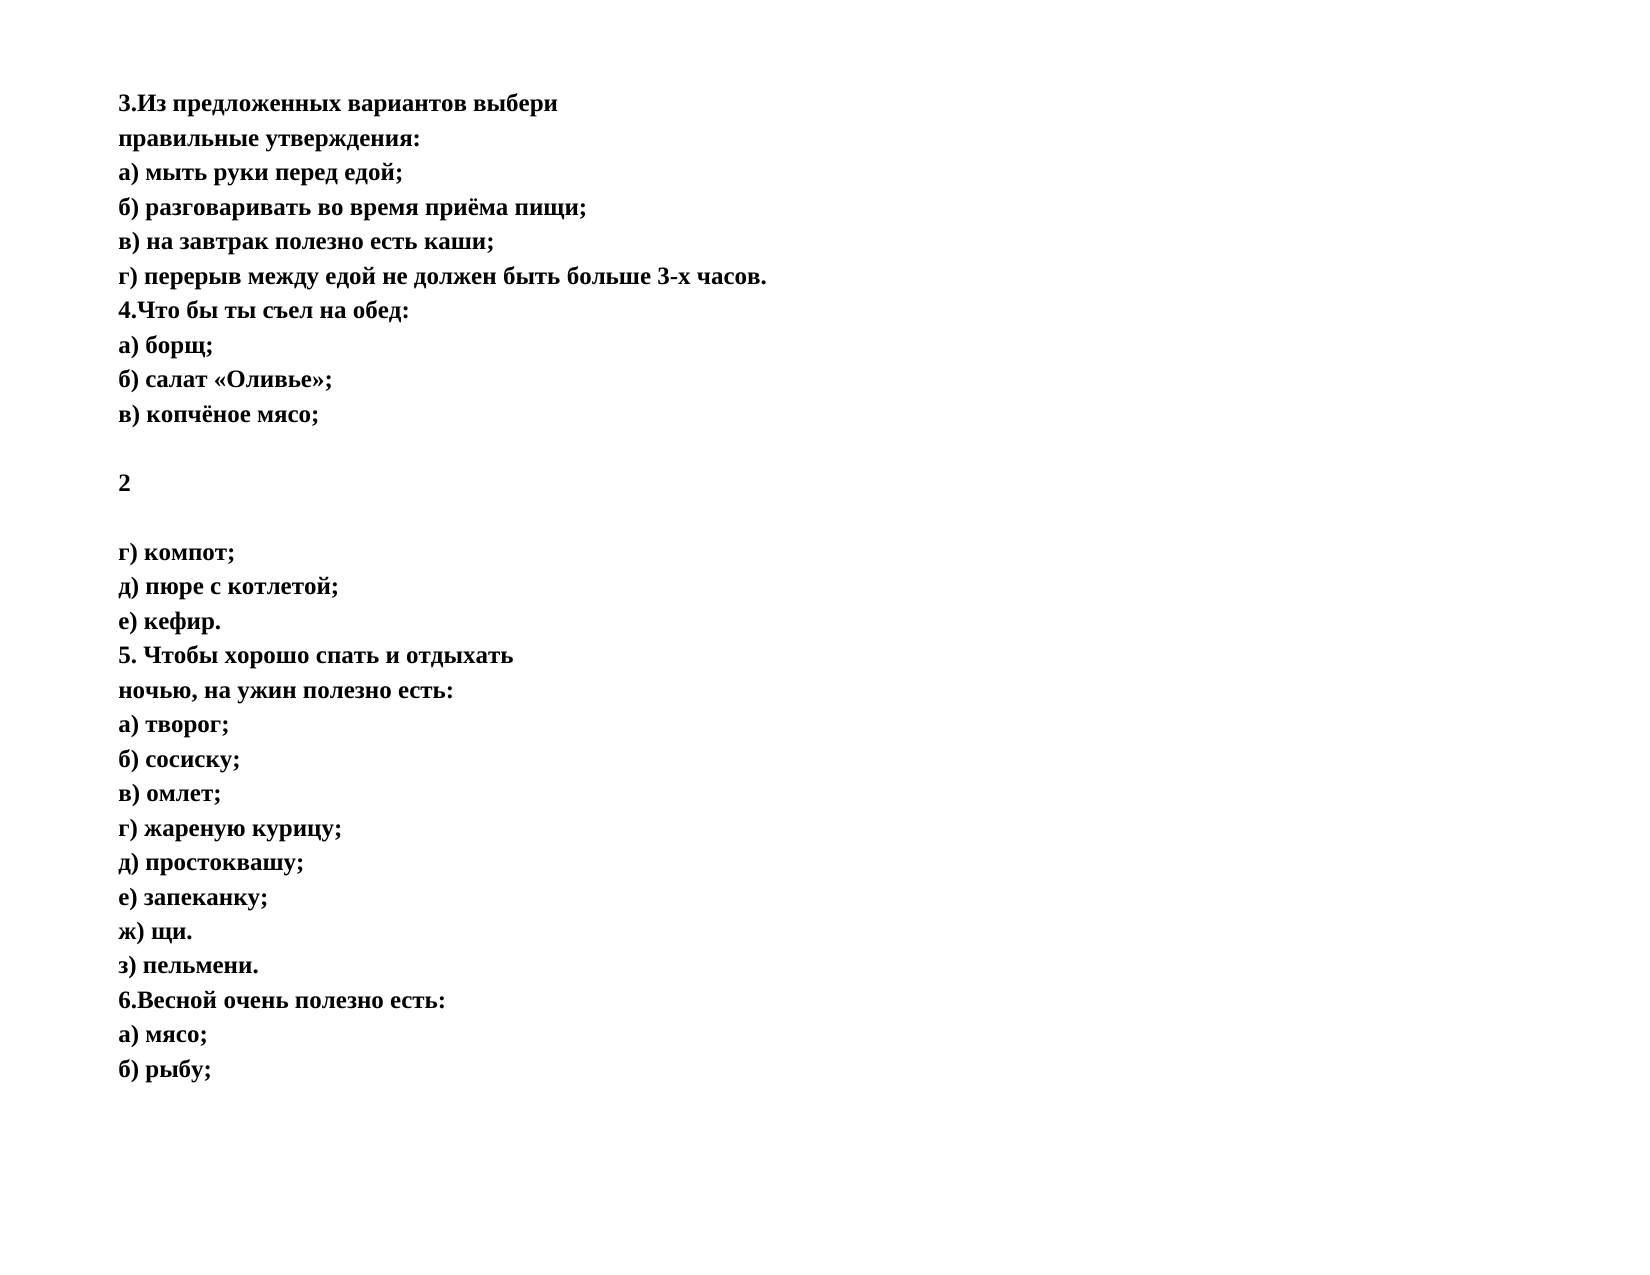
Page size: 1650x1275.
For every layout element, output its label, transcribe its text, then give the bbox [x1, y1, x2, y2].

text 5. Чтобы хорошо спать и отдыхать [118, 640, 1532, 669]
text г) компот; [118, 537, 1532, 566]
text в) омлет; [118, 778, 1532, 807]
text б) сосиску; [118, 744, 1532, 772]
text д) простоквашу; [118, 847, 1532, 876]
text а) мясо; [118, 1019, 1532, 1048]
text в) на завтрак полезно есть каши; [118, 226, 1532, 255]
text е) кефир. [118, 606, 1532, 634]
text ж) щи. [118, 916, 1532, 945]
text г) перерыв между едой не должен быть больше 3-х часов. [118, 261, 1532, 290]
text ночью, на ужин полезно есть: [118, 675, 1532, 703]
text 2 [118, 468, 1532, 497]
text правильные утверждения: [118, 123, 1532, 152]
text 4.Что бы ты съел на обед: [118, 295, 1532, 324]
text а) творог; [118, 709, 1532, 738]
text а) борщ; [118, 330, 1532, 359]
text 3.Из предложенных вариантов выбери [118, 88, 1532, 117]
text 6.Весной очень полезно есть: [118, 985, 1532, 1014]
text б) салат «Оливье»; [118, 364, 1532, 393]
text д) пюре с котлетой; [118, 571, 1532, 600]
text а) мыть руки перед едой; [118, 157, 1532, 186]
text в) копчёное мясо; [118, 399, 1532, 428]
text б) разговаривать во время приёма пищи; [118, 192, 1532, 221]
text е) запеканку; [118, 882, 1532, 910]
text б) рыбу; [118, 1054, 1532, 1083]
text г) жареную курицу; [118, 813, 1532, 841]
text з) пельмени. [118, 951, 1532, 979]
